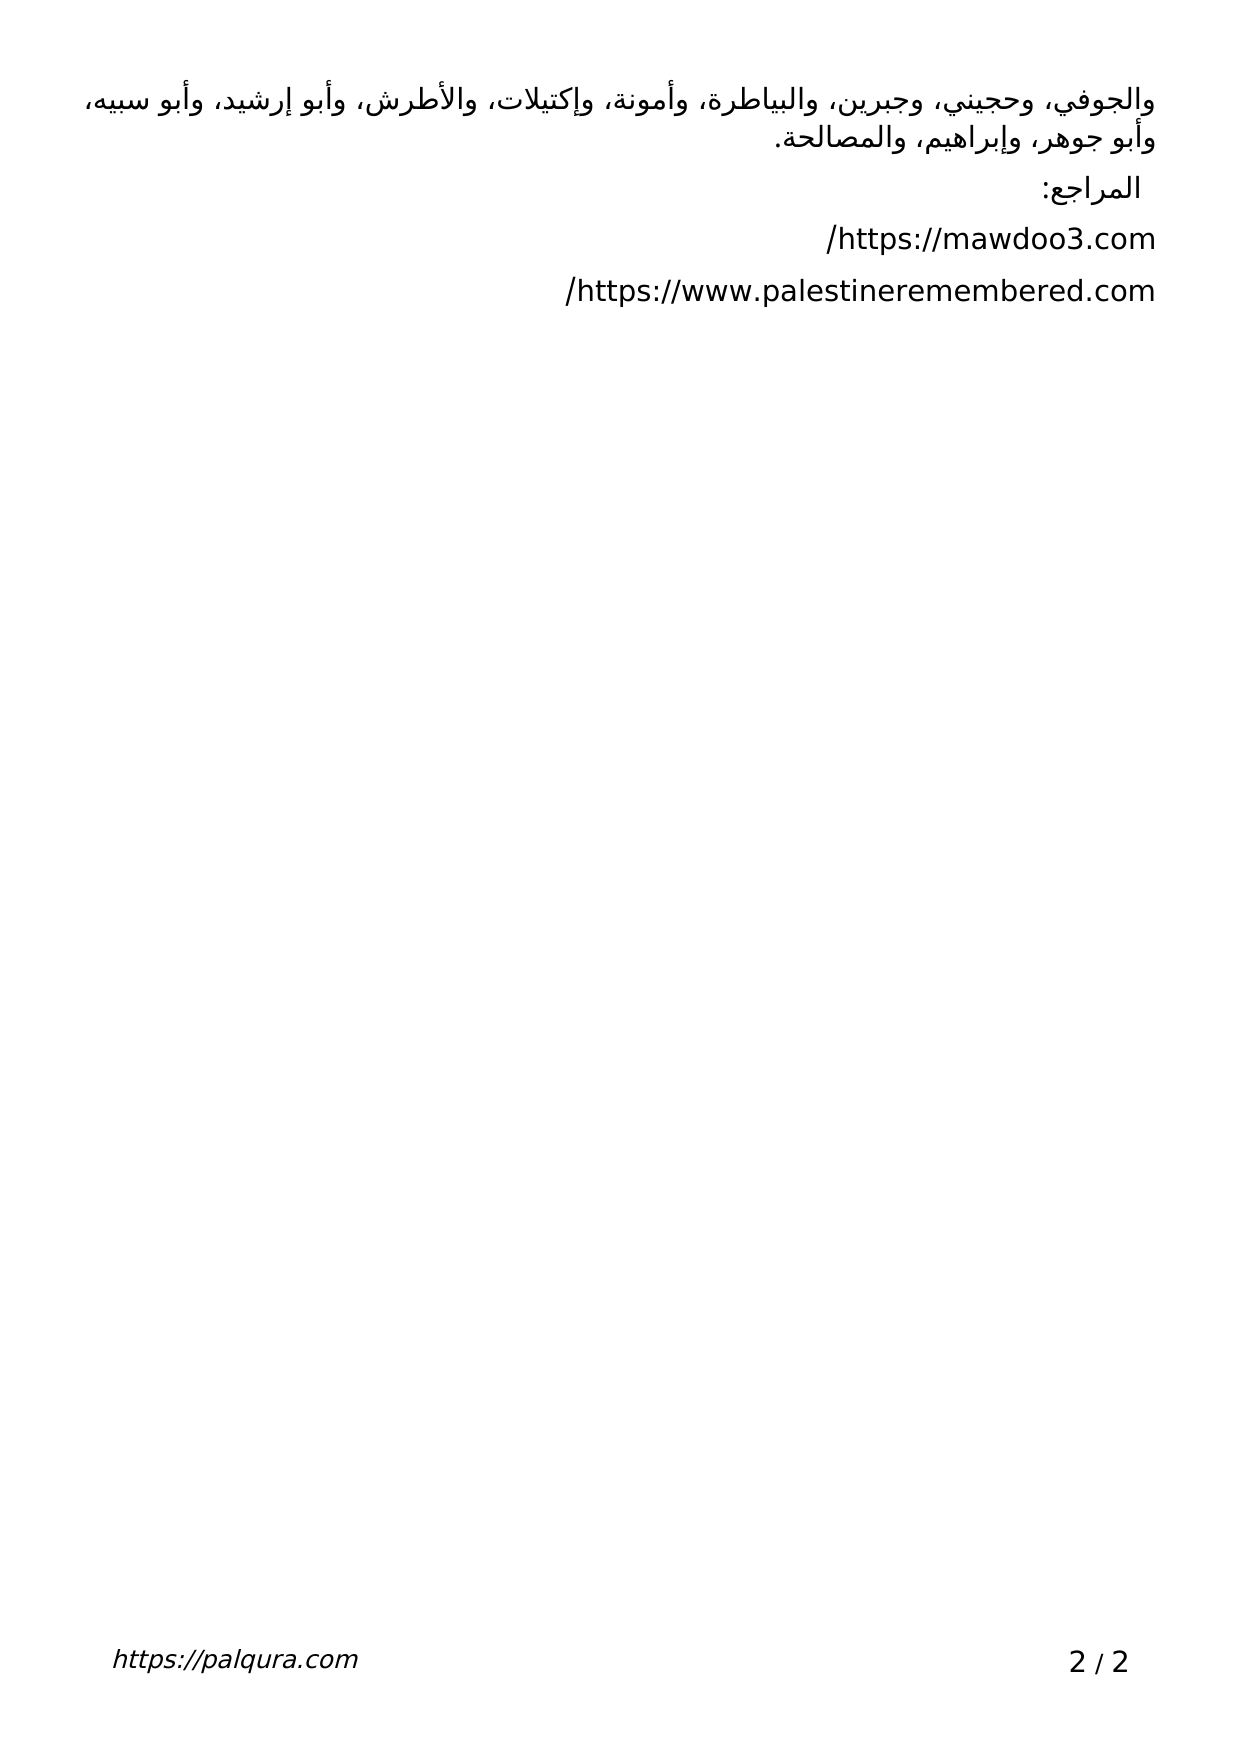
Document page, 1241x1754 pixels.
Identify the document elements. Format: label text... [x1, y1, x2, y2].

text المراجع: [83, 172, 1157, 210]
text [83, 83, 1157, 159]
text https://mawdoo3.com/ [83, 222, 1157, 261]
text https://www.palestineremembered.com/ [83, 274, 1157, 313]
